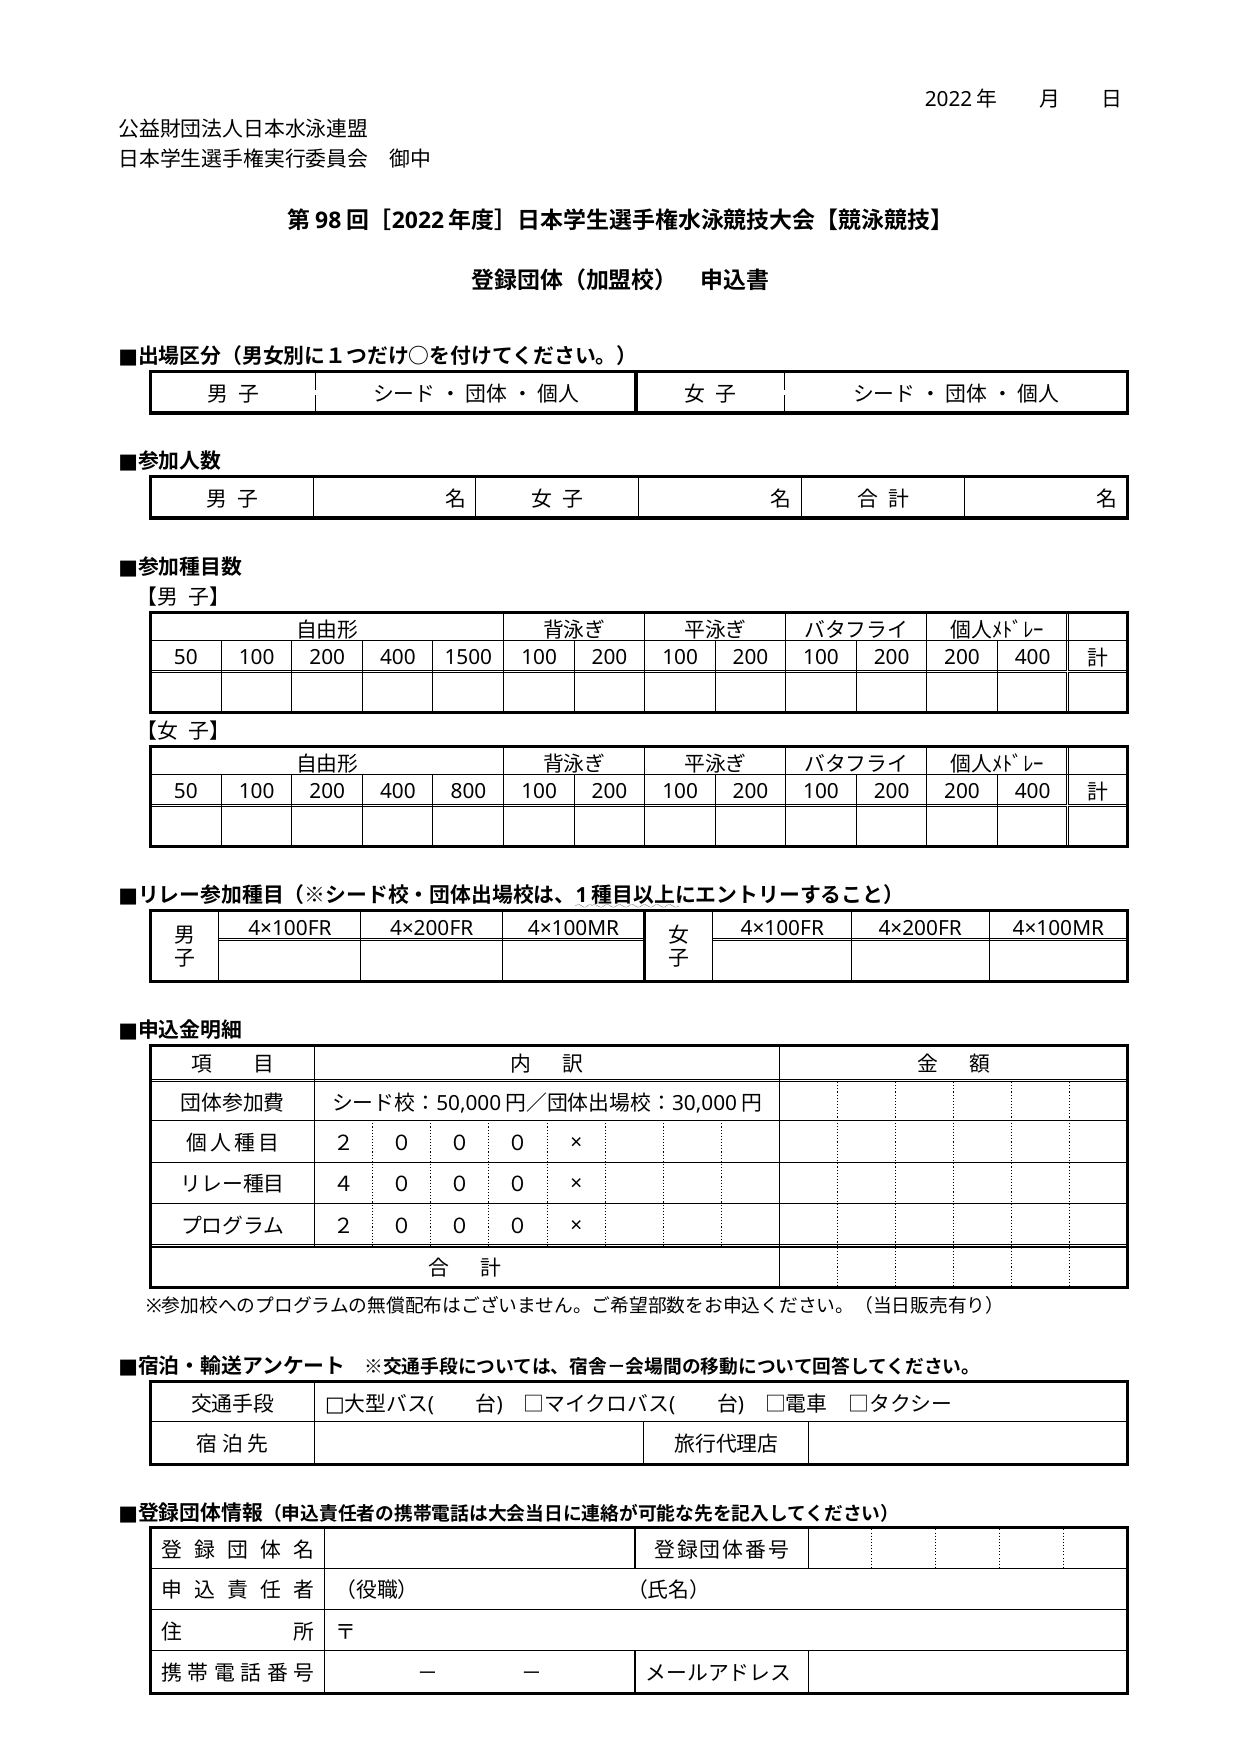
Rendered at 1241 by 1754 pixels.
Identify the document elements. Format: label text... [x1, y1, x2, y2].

table_cell [1069, 1204, 1126, 1244]
table_cell [721, 1121, 779, 1162]
table_cell 宿 泊 先 [152, 1422, 314, 1462]
text ■参加種目数 [118, 550, 1122, 580]
table_cell [780, 1163, 837, 1203]
table_cell 100 [645, 775, 715, 804]
table_cell [953, 1121, 1011, 1162]
table_cell [645, 673, 715, 711]
table_header 4×100MR [990, 912, 1126, 938]
table_cell プログラム [152, 1204, 314, 1244]
table_cell 200 [292, 775, 362, 804]
table_cell 200 [575, 641, 644, 670]
table_cell [645, 807, 715, 845]
table_cell 団体参加費 [152, 1082, 314, 1120]
table_cell [663, 1121, 721, 1162]
text ■出場区分（男女別に１つだけ○を付けてください。） [118, 340, 1122, 370]
table_cell 400 [998, 641, 1066, 670]
text ■申込金明細 [118, 1013, 1122, 1043]
table_header [1000, 1529, 1063, 1567]
table_cell [895, 1248, 953, 1286]
table_cell [504, 807, 574, 845]
table_cell 200 [927, 775, 997, 804]
table_header □大型バス( 台) □マイクロバス( 台) □電車 □タクシー [315, 1383, 1126, 1421]
table_header [1069, 614, 1126, 640]
table_cell [663, 1204, 721, 1244]
table_cell [857, 673, 926, 711]
table_cell [363, 807, 432, 845]
table_cell [663, 1163, 721, 1203]
table_header 登録団体番号 [636, 1529, 808, 1567]
table_cell [433, 673, 503, 711]
table_cell シード校：50,000円／団体出場校：30,000円 [315, 1082, 779, 1120]
table_header 自由形 [152, 614, 503, 640]
table_cell 旅行代理店 [644, 1422, 808, 1462]
table_header シード ・ 団体 ・ 個人 [785, 373, 1126, 411]
table_cell ０ [489, 1121, 547, 1162]
table_cell [433, 807, 503, 845]
table_cell [222, 807, 291, 845]
table_cell × [547, 1163, 605, 1203]
table_header 交通手段 [152, 1383, 314, 1421]
table_cell 200 [575, 775, 644, 804]
table_cell 合計 [152, 1248, 779, 1286]
table_cell [780, 1082, 837, 1120]
table_cell × [547, 1204, 605, 1244]
table_cell [780, 1121, 837, 1162]
table_header 背泳ぎ [504, 614, 644, 640]
table_header [325, 1529, 634, 1567]
table_header 金額 [780, 1047, 1126, 1079]
table_cell [575, 673, 644, 711]
table_cell ０ [373, 1121, 431, 1162]
table_cell [895, 1204, 953, 1244]
table_cell [1069, 1163, 1126, 1203]
table_cell ２ [315, 1204, 372, 1244]
table_cell 100 [786, 641, 856, 670]
table_cell [503, 941, 643, 980]
table_cell [716, 807, 785, 845]
table_cell 個人種目 [152, 1121, 314, 1162]
table_header 登録団体名 [152, 1529, 324, 1567]
table_cell [927, 807, 997, 845]
table_cell 計 [1069, 775, 1126, 804]
table_cell [1011, 1121, 1069, 1162]
table_cell [1011, 1163, 1069, 1203]
table_cell 100 [222, 775, 291, 804]
table_cell 住所 [152, 1610, 324, 1650]
table_header 名 [639, 478, 801, 516]
table_cell [721, 1204, 779, 1244]
table_cell [895, 1163, 953, 1203]
table_cell 200 [857, 641, 926, 670]
table_cell 200 [857, 775, 926, 804]
table_cell [1069, 1248, 1126, 1286]
table_cell [786, 673, 856, 711]
table_cell [575, 807, 644, 845]
table_cell [786, 807, 856, 845]
table_cell [605, 1204, 663, 1244]
table_cell ０ [373, 1163, 431, 1203]
text ※参加校へのプログラムの無償配布はございません。ご希望部数をお申込ください。（当日販売有り） [136, 1289, 1122, 1319]
table_cell [895, 1082, 953, 1120]
table_cell ０ [489, 1163, 547, 1203]
table_cell 50 [152, 641, 221, 670]
table_cell 400 [998, 775, 1066, 804]
table_cell [837, 1248, 895, 1286]
table_cell 携帯電話番号 [152, 1651, 324, 1692]
table_cell （役職） （氏名） [325, 1569, 1126, 1609]
table_cell － － [325, 1651, 634, 1692]
table_cell ４ [315, 1163, 372, 1203]
table_header シード ・ 団体 ・ 個人 [316, 373, 634, 411]
text 2022年 月 日 [118, 82, 1122, 112]
table_header 名 [965, 478, 1126, 516]
text 公益財団法人日本水泳連盟 [118, 112, 1122, 143]
table_cell ０ [373, 1204, 431, 1244]
table_cell [1011, 1204, 1069, 1244]
table_header 女子 [476, 478, 638, 516]
text ■登録団体情報（申込責任者の携帯電話は大会当日に連絡が可能な先を記入してください） [118, 1496, 1122, 1526]
table_cell [780, 1204, 837, 1244]
table_cell 100 [645, 641, 715, 670]
table_header 男子 [152, 912, 218, 980]
table_header 4×100FR [219, 912, 360, 938]
table_cell [1069, 673, 1126, 711]
table_cell 100 [222, 641, 291, 670]
table_cell × [547, 1121, 605, 1162]
table_cell [953, 1204, 1011, 1244]
table_cell [998, 807, 1066, 845]
table_cell [837, 1204, 895, 1244]
table_cell ２ [315, 1121, 372, 1162]
table_cell [152, 807, 221, 845]
table_header 4×200FR [361, 912, 502, 938]
text 日本学生選手権実行委員会 御中 [118, 143, 1122, 173]
table_header バタフライ [786, 748, 926, 774]
table_header 合計 [802, 478, 964, 516]
table_cell 申込責任者 [152, 1569, 324, 1609]
table_cell 200 [292, 641, 362, 670]
table_header [809, 1529, 872, 1567]
table_header 4×100MR [503, 912, 643, 938]
table_cell ０ [431, 1163, 489, 1203]
table_header 平泳ぎ [645, 614, 785, 640]
table_cell [219, 941, 360, 980]
table_cell [292, 673, 362, 711]
table_cell [605, 1121, 663, 1162]
table_cell 400 [363, 775, 432, 804]
table_cell [716, 673, 785, 711]
table_cell [837, 1121, 895, 1162]
table_header 個人ﾒﾄﾞﾚｰ [927, 748, 1066, 774]
table_cell 200 [716, 775, 785, 804]
table_cell 1500 [433, 641, 503, 670]
table_cell 400 [363, 641, 432, 670]
text ■リレー参加種目（※シード校・団体出場校は、1種目以上にエントリーすること） [118, 878, 1122, 909]
table_cell [1069, 1082, 1126, 1120]
table_header [1069, 748, 1126, 774]
table_cell [953, 1163, 1011, 1203]
table_cell メールアドレス [636, 1651, 808, 1692]
table_header 内訳 [315, 1047, 779, 1079]
table_cell [998, 673, 1066, 711]
table_cell 100 [504, 775, 574, 804]
table_cell [1069, 807, 1126, 845]
text ■宿泊・輸送アンケート ※交通手段については、宿舎－会場間の移動について回答してください。 [118, 1349, 1122, 1380]
table_cell 〒 [325, 1610, 1126, 1650]
table_header 4×100FR [713, 912, 851, 938]
table_cell [953, 1082, 1011, 1120]
text 登録団体（加盟校） 申込書 [118, 249, 1122, 309]
table_cell [504, 673, 574, 711]
table_cell [895, 1121, 953, 1162]
table_cell [837, 1082, 895, 1120]
table_cell 800 [433, 775, 503, 804]
table_cell [809, 1422, 1126, 1462]
text ■参加人数 [118, 445, 1122, 475]
table_cell リレー種目 [152, 1163, 314, 1203]
table_cell [1069, 1121, 1126, 1162]
table_cell [809, 1651, 1126, 1692]
table_cell [1011, 1248, 1069, 1286]
table_cell [837, 1163, 895, 1203]
table_cell [605, 1163, 663, 1203]
text 【女子】 [137, 714, 1122, 744]
table_cell 計 [1069, 641, 1126, 670]
table_header 男子 [152, 478, 313, 516]
table_cell [780, 1248, 837, 1286]
table_cell [361, 941, 502, 980]
table_header 項 目 [152, 1047, 314, 1079]
table_cell [222, 673, 291, 711]
table_header 4×200FR [852, 912, 989, 938]
table_cell [990, 941, 1126, 980]
table_header 平泳ぎ [645, 748, 785, 774]
table_cell [852, 941, 989, 980]
table_cell [721, 1163, 779, 1203]
table_cell [713, 941, 851, 980]
table_cell 50 [152, 775, 221, 804]
table_cell 100 [786, 775, 856, 804]
text 【男子】 [137, 580, 1122, 611]
table_cell 100 [504, 641, 574, 670]
table_cell [363, 673, 432, 711]
table_cell [152, 673, 221, 711]
table_cell ０ [489, 1204, 547, 1244]
table_cell ０ [431, 1204, 489, 1244]
table_cell [315, 1422, 643, 1462]
table_header [872, 1529, 936, 1567]
table_header 個人ﾒﾄﾞﾚｰ [927, 614, 1066, 640]
text 第98回［2022年度］日本学生選手権水泳競技大会【競泳競技】 [118, 188, 1122, 249]
table_header 背泳ぎ [504, 748, 644, 774]
table_cell [857, 807, 926, 845]
table_header 自由形 [152, 748, 503, 774]
table_cell [953, 1248, 1011, 1286]
table_cell [1011, 1082, 1069, 1120]
table_header 名 [314, 478, 475, 516]
table_header 女子 [646, 912, 712, 980]
table_header バタフライ [786, 614, 926, 640]
table_cell 200 [716, 641, 785, 670]
table_header 男子 [152, 373, 316, 411]
table_cell 200 [927, 641, 997, 670]
table_cell [927, 673, 997, 711]
table_header [936, 1529, 999, 1567]
table_header 女子 [638, 373, 785, 411]
table_header [1063, 1529, 1126, 1567]
table_cell [292, 807, 362, 845]
table_cell ０ [431, 1121, 489, 1162]
